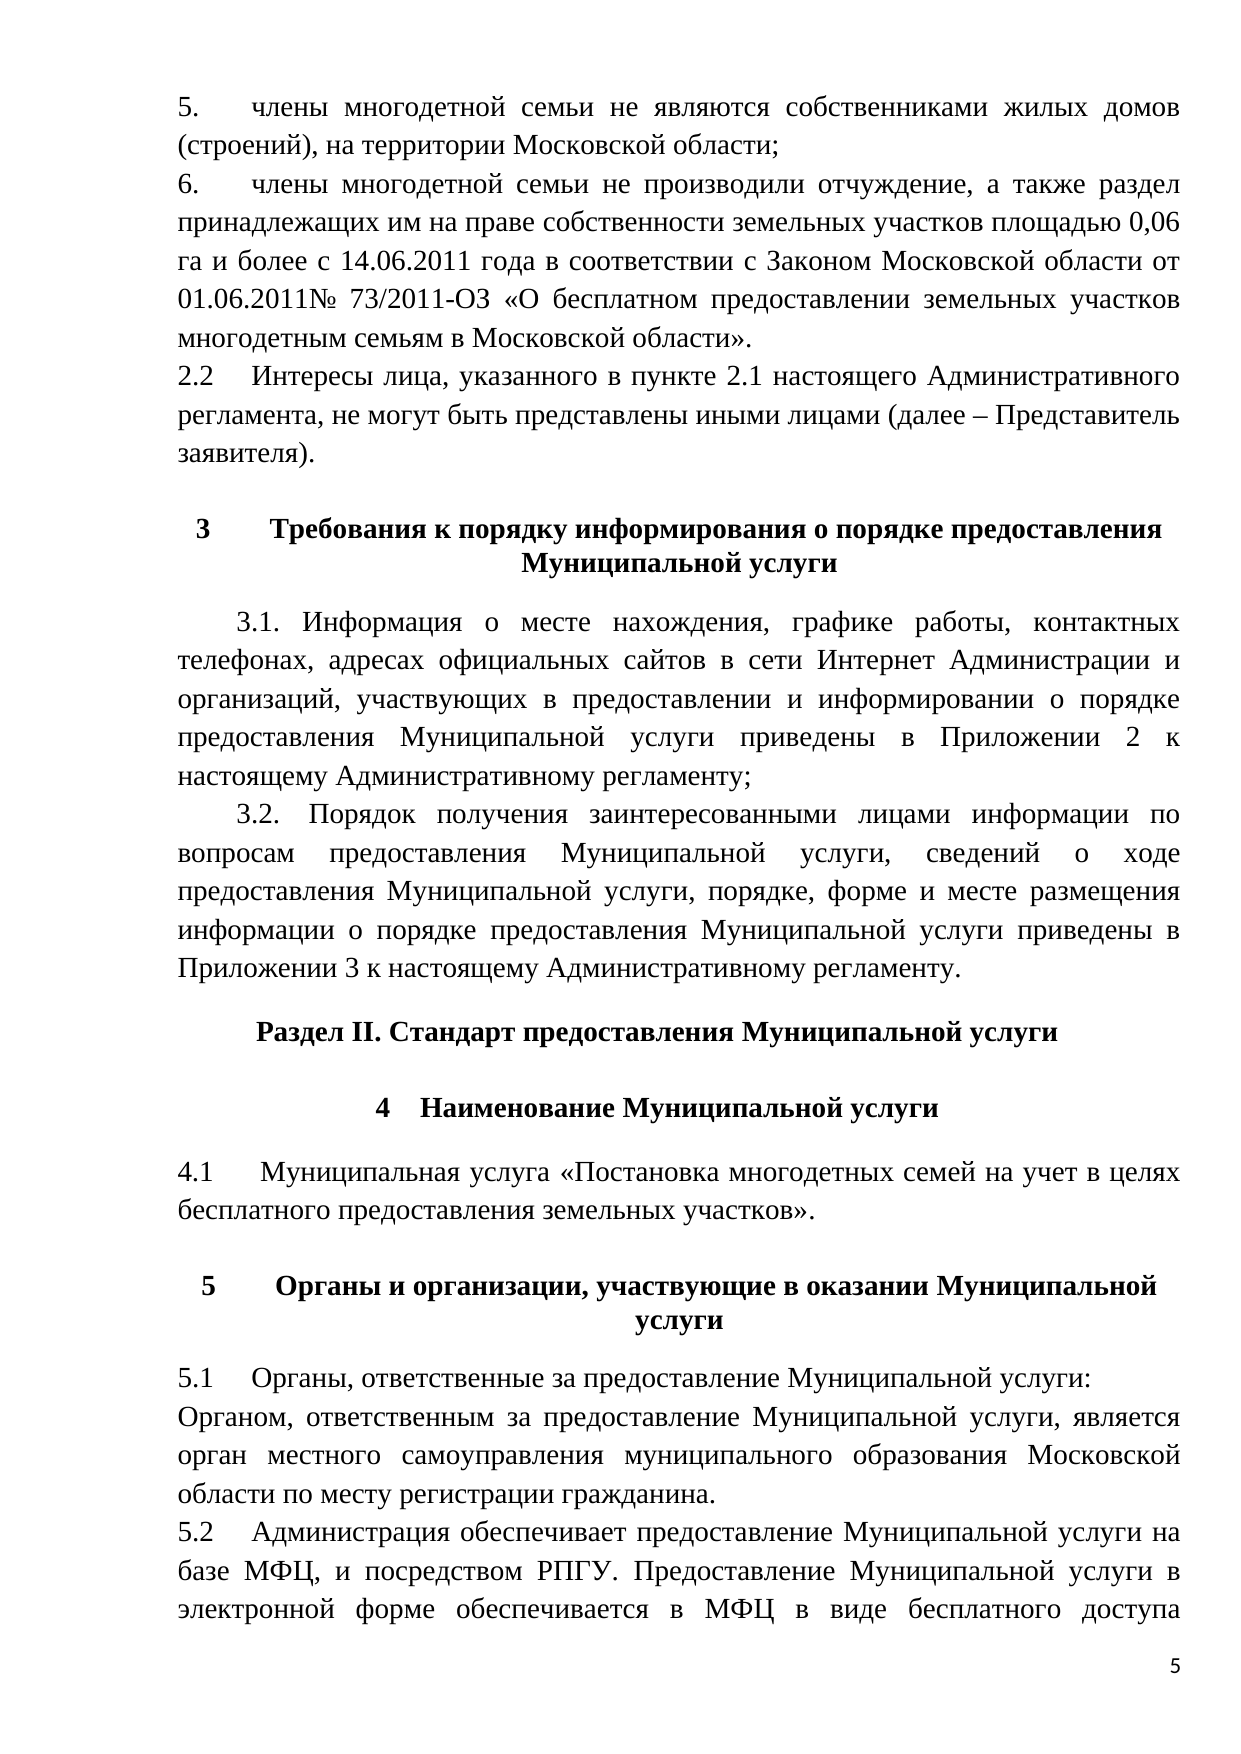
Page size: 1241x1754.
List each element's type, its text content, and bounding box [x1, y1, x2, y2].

list Органы и организации, участвующие в оказании Муниципальной услуги [177, 1268, 1181, 1335]
text Органом, ответственным за предоставление Муниципальной услуги, является орган местного самоуправления муниципального образования Московской области по месту регистрации гражданина. [177, 1399, 1181, 1509]
list 3.2. Порядок получения заинтересованными лицами информации по вопросам предоставления Муниципальной услуги, сведений о ходе предоставления Муниципальной услуги, порядке, форме и месте размещения информации о порядке предоставления Муниципальной услуги приведены в Приложении 3 к настоящему Административному регламенту. [177, 796, 1181, 984]
text Раздел II. Стандарт предоставления Муниципальной услуги [133, 1014, 1181, 1048]
list Интересы лица, указанного в пункте 2.1 настоящего Административного регламента, не могут быть представлены иными лицами (далее – Представитель заявителя). [177, 358, 1181, 469]
list члены многодетной семьи не являются собственниками жилых домов (строений), на территории Московской области; [177, 89, 1181, 161]
list члены многодетной семьи не производили отчуждение, а также раздел принадлежащих им на праве собственности земельных участков площадью 0,06 га и более с 14.06.2011 года в соответствии с Законом Московской области от 01.06.2011№ 73/2011-ОЗ «О бесплатном предоставлении земельных участков многодетным семьям в Московской области». [177, 166, 1181, 353]
list Требования к порядку информирования о порядке предоставления Муниципальной услуги [177, 512, 1181, 579]
list Муниципальная услуга «Постановка многодетных семей на учет в целях бесплатного предоставления земельных участков». [177, 1154, 1181, 1226]
list 3.1. Информация о месте нахождения, графике работы, контактных телефонах, адресах официальных сайтов в сети Интернет Администрации и организаций, участвующих в предоставлении и информировании о порядке предоставления Муниципальной услуги приведены в Приложении 2 к настоящему Административному регламенту; [177, 604, 1181, 791]
list Органы, ответственные за предоставление Муниципальной услуги: [177, 1360, 1181, 1394]
list Наименование Муниципальной услуги [133, 1090, 1181, 1124]
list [177, 1514, 1181, 1625]
